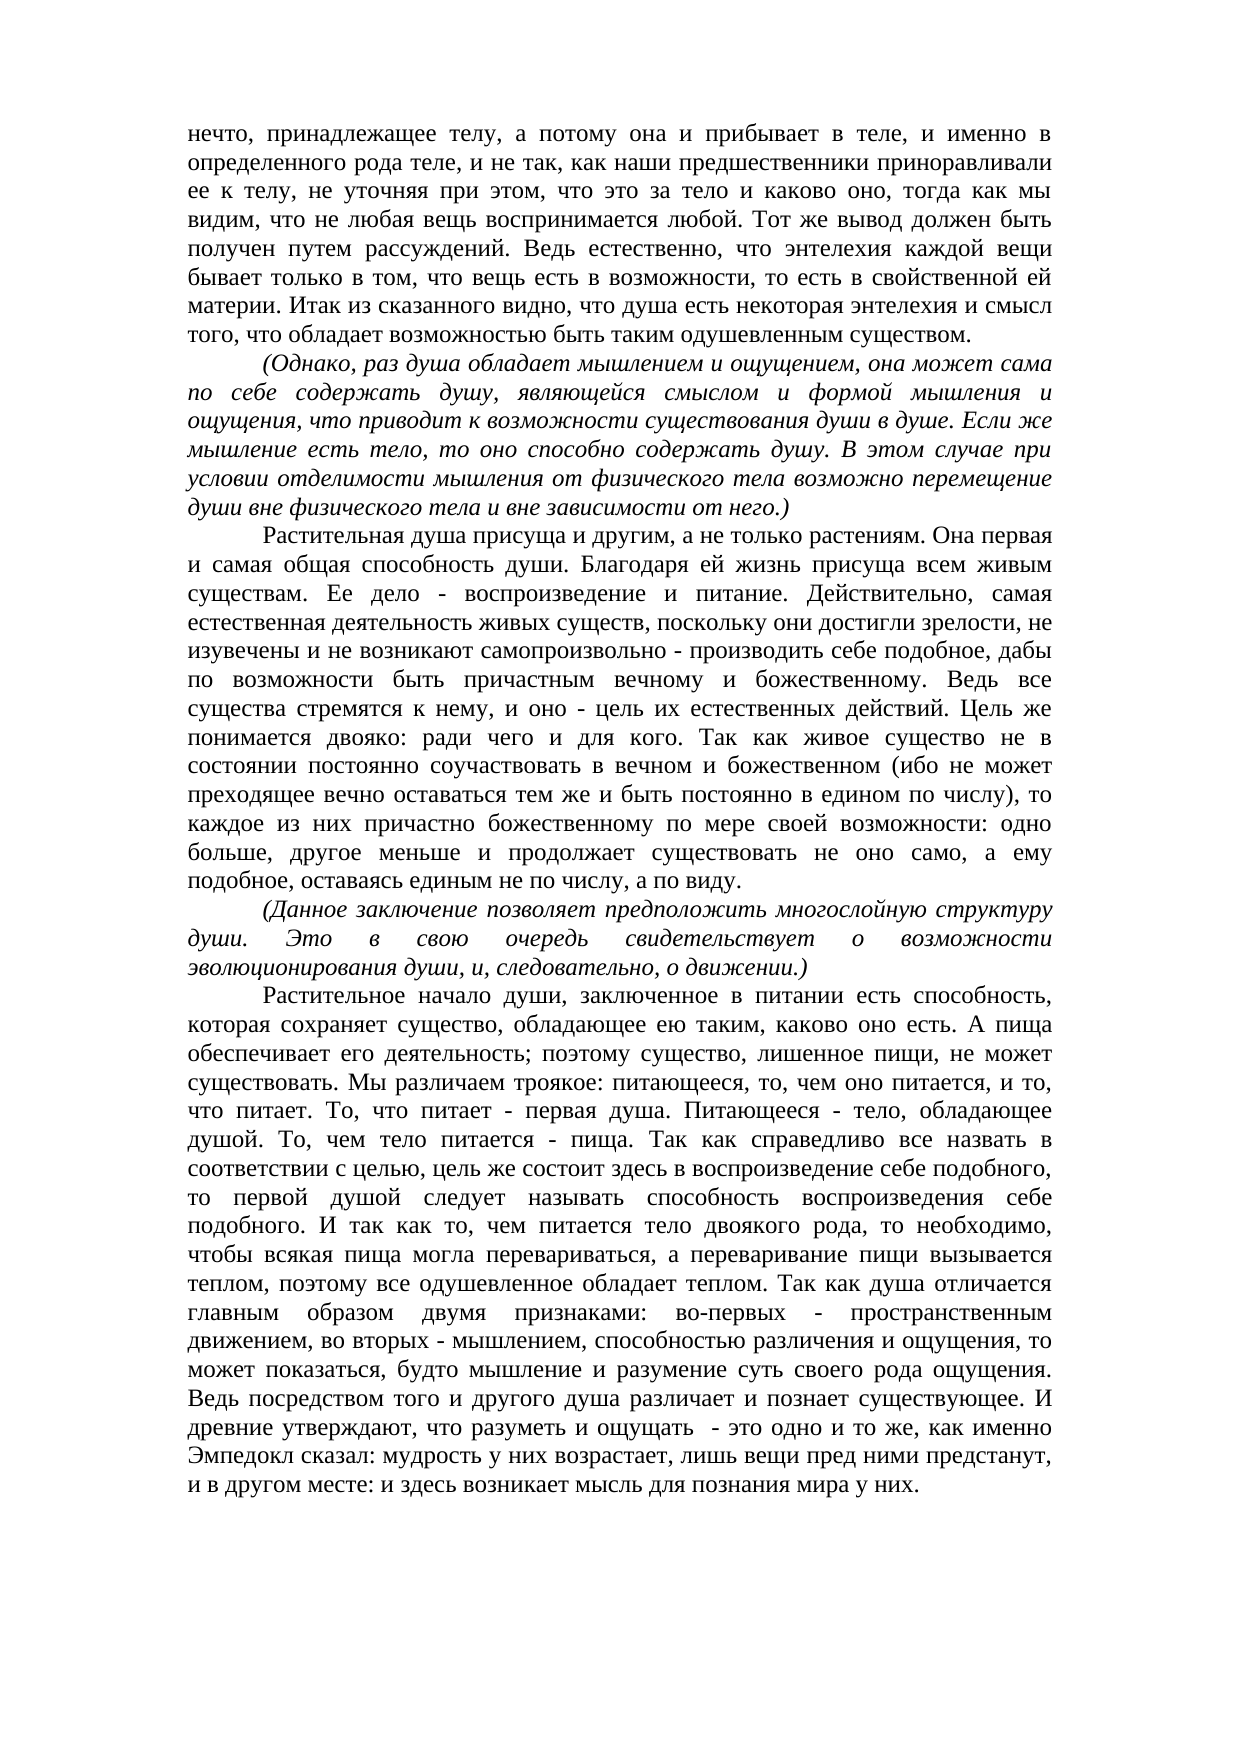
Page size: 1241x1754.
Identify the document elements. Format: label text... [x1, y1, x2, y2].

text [187, 118, 1053, 348]
text Растительная душа присуща и другим, а не только растениям. Она первая и самая общая способность души. Благодаря ей жизнь присуща всем живым существам. Ее дело - воспроизведение и питание. Действительно, самая естественная деятельность живых существ, поскольку они достигли зрелости, не изувечены и не возникают самопроизвольно - производить себе подобное, дабы по возможности быть причастным вечному и божественному. Ведь все существа стремятся к нему, и оно - цель их естественных действий. Цель же понимается двояко: ради чего и для кого. Так как живое существо не в состоянии постоянно соучаствовать в вечном и божественном (ибо не может преходящее вечно оставаться тем же и быть постоянно в едином по числу), то каждое из них причастно божественному по мере своей возможности: одно больше, другое меньше и продолжает существовать не оно само, а ему подобное, оставаясь единым не по числу, а по виду. [187, 521, 1053, 894]
text (Однако, раз душа обладает мышлением и ощущением, она может сама по себе содержать душу, являющейся смыслом и формой мышления и ощущения, что приводит к возможности существования души в душе. Если же мышление есть тело, то оно способно содержать душу. В этом случае при условии отделимости мышления от физического тела возможно перемещение души вне физического тела и вне зависимости от него.) [187, 348, 1053, 521]
text Растительное начало души, заключенное в питании есть способность, которая сохраняет существо, обладающее ею таким, каково оно есть. А пища обеспечивает его деятельность; поэтому существо, лишенное пищи, не может существовать. Мы различаем троякое: питающееся, то, чем оно питается, и то, что питает. То, что питает - первая душа. Питающееся - тело, обладающее душой. То, чем тело питается - пища. Так как справедливо все назвать в соответствии с целью, цель же состоит здесь в воспроизведение себе подобного, то первой душой следует называть способность воспроизведения себе подобного. И так как то, чем питается тело двоякого рода, то необходимо, чтобы всякая пища могла перевариваться, а переваривание пищи вызывается теплом, поэтому все одушевленное обладает теплом. Так как душа отличается главным образом двумя признаками: во-первых - пространственным движением, во вторых - мышлением, способностью различения и ощущения, то может показаться, будто мышление и разумение суть своего рода ощущения. Ведь посредством того и другого душа различает и познает существующее. И древние утверждают, что разуметь и ощущать - это одно и то же, как именно Эмпедокл сказал: мудрость у них возрастает, лишь вещи пред ними предстанут, и в другом месте: и здесь возникает мысль для познания мира у них. [187, 981, 1053, 1498]
text (Данное заключение позволяет предположить многослойную структуру души. Это в свою очередь свидетельствует о возможности эволюционирования души, и, следовательно, о движении.) [187, 894, 1053, 981]
